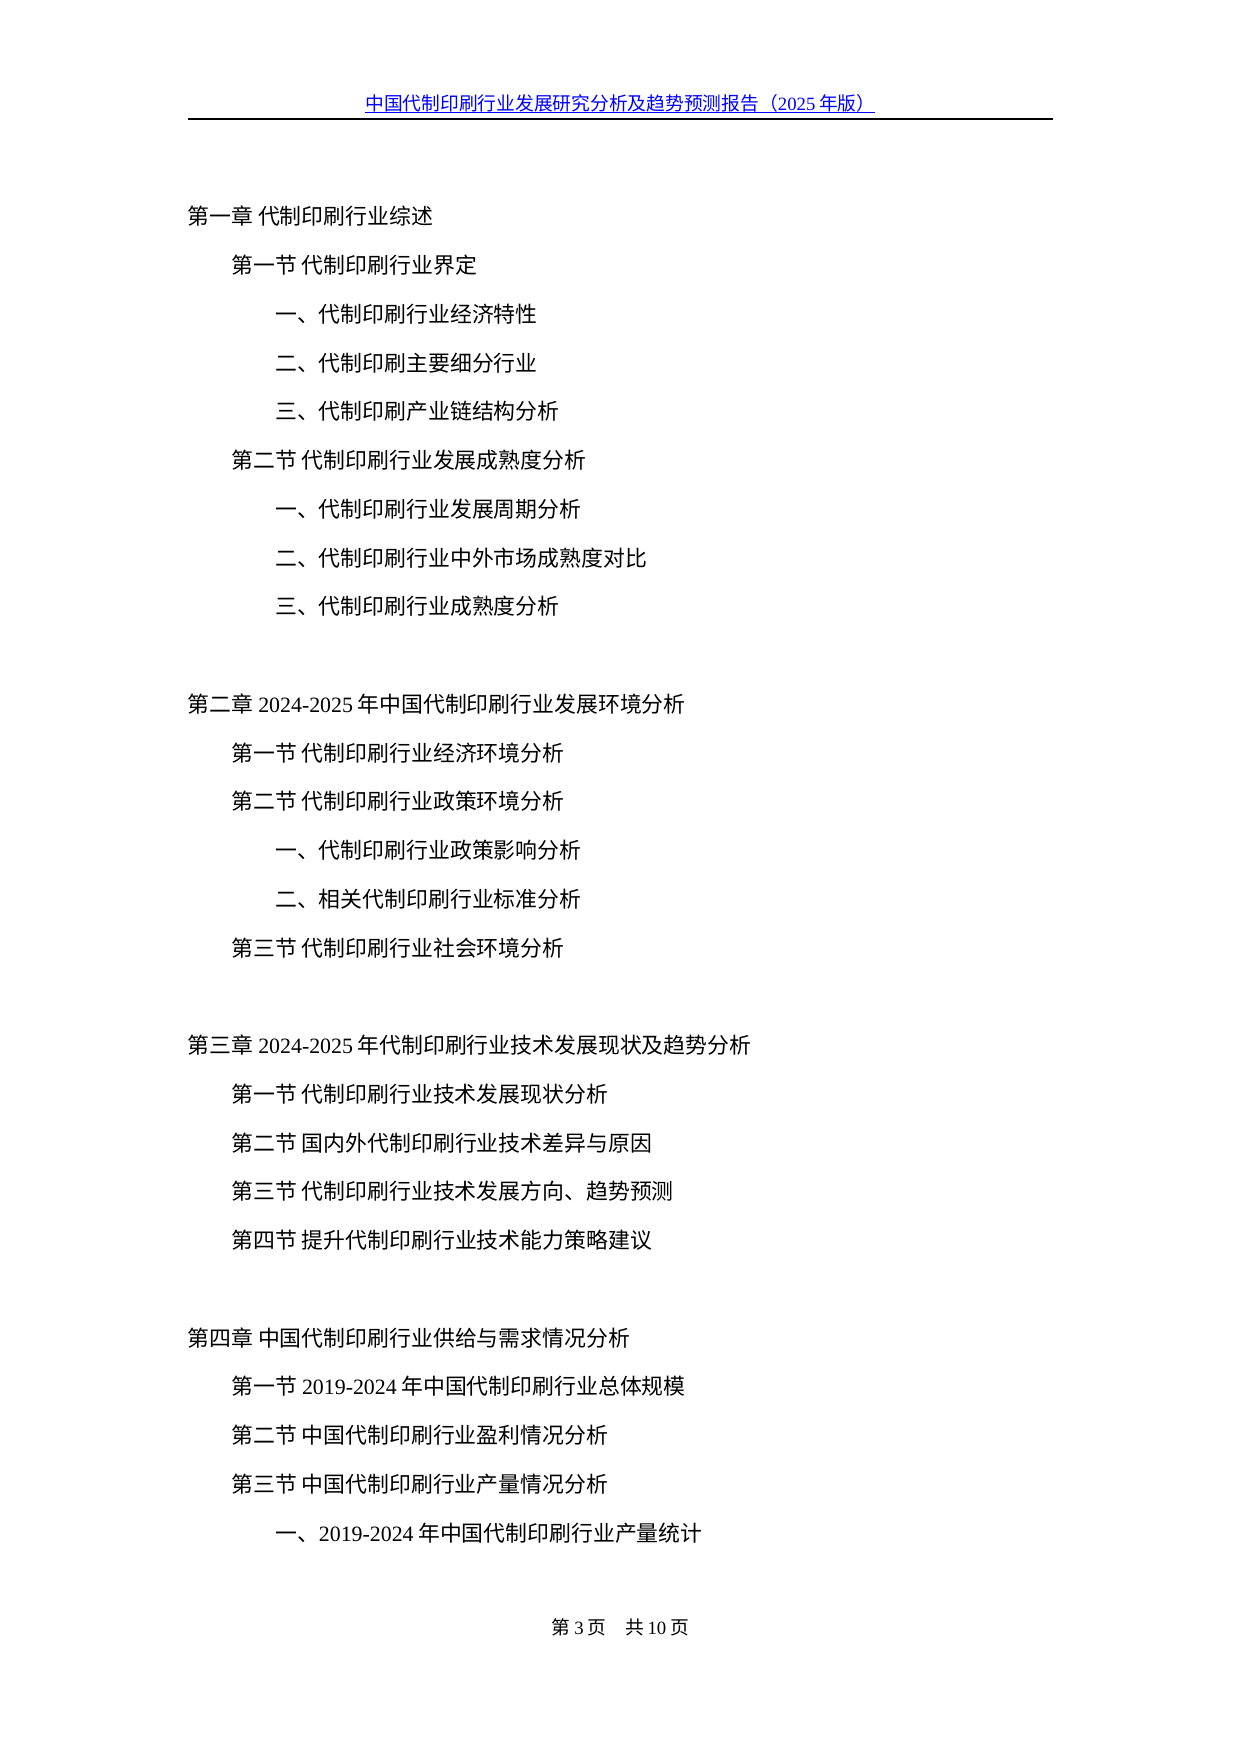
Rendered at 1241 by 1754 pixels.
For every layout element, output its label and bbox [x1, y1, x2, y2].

text [187, 150, 1053, 1548]
